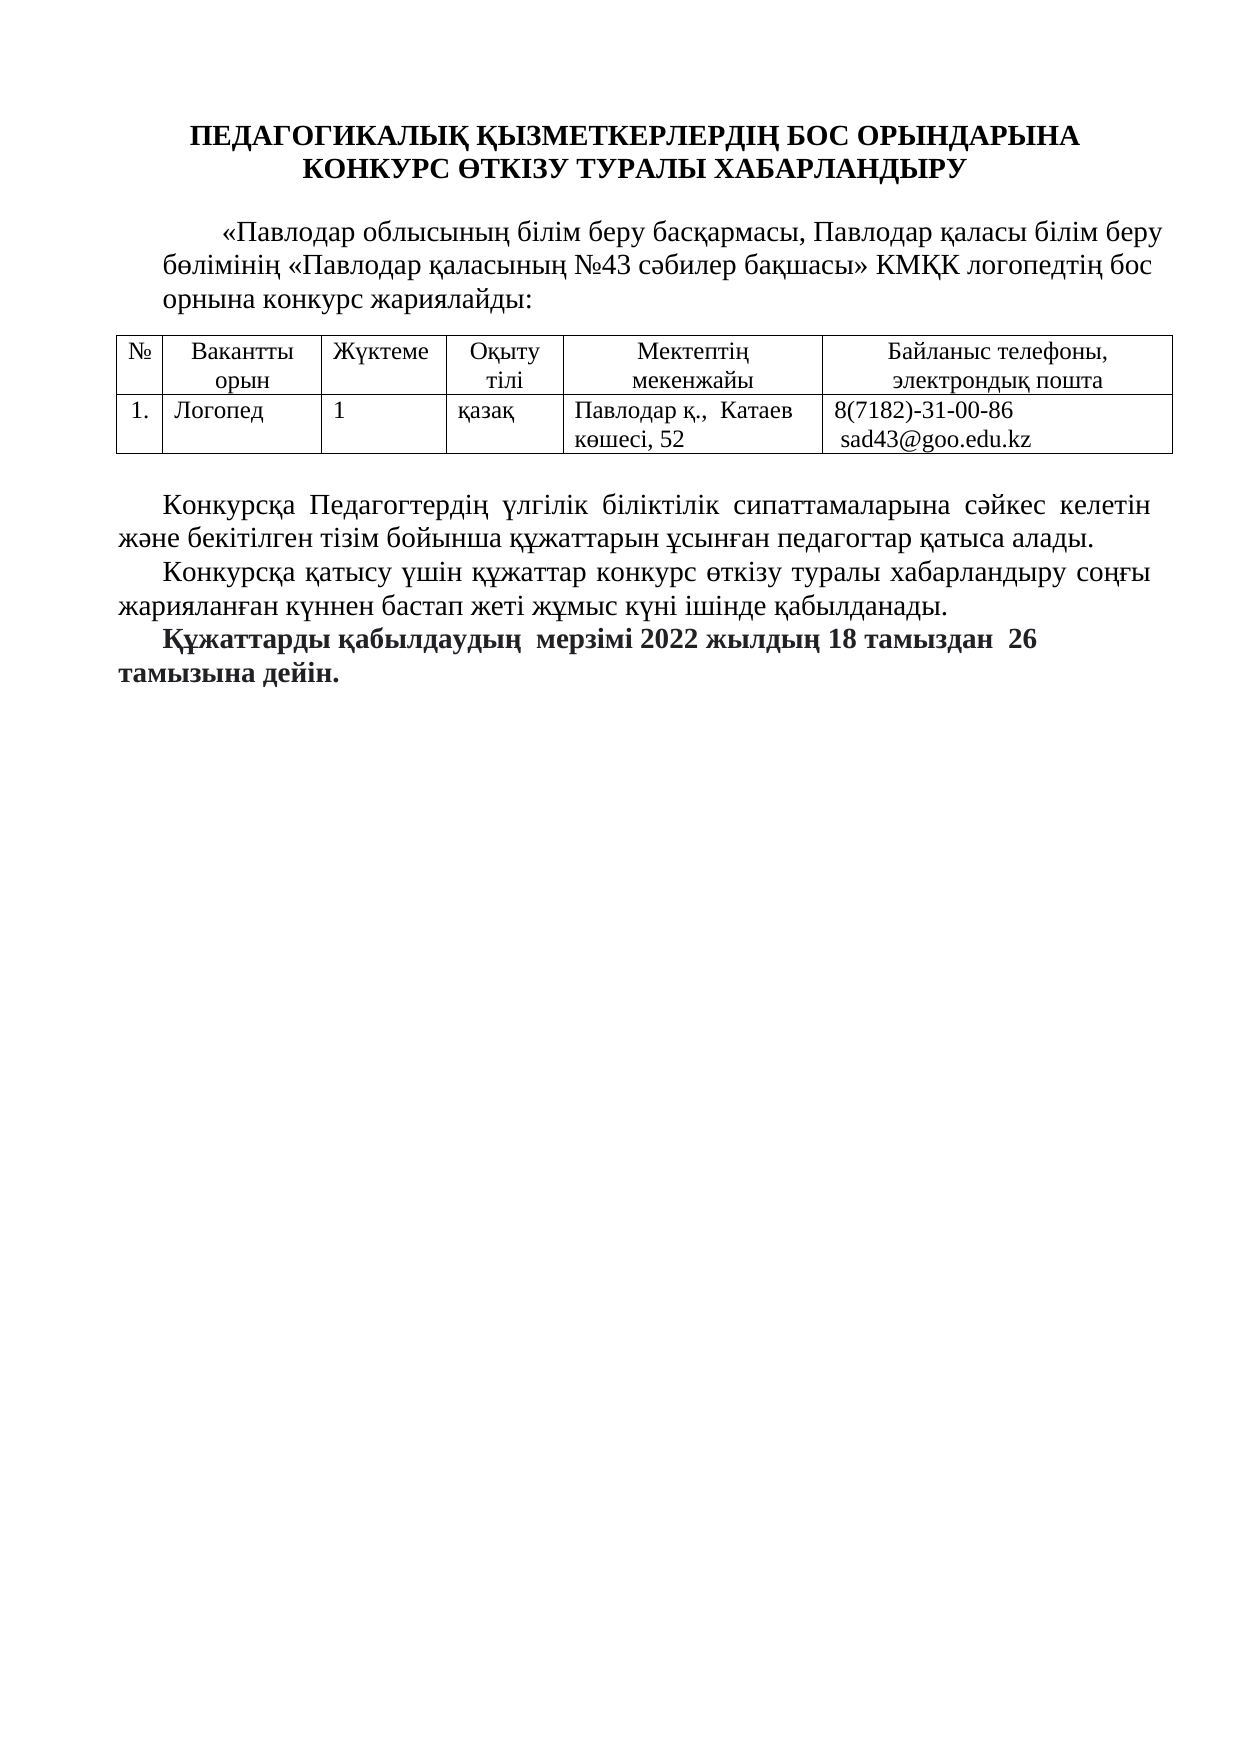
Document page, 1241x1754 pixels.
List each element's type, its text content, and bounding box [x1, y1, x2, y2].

table_cell Павлодар қ., Катаев көшесі, 52 [685, 395, 822, 452]
text «Павлодар облысының білім беру басқармасы, Павлодар қаласы білім беру бөлімінің «Павлодар қаласының №43 сәбилер бақшасы» КМҚК логопедтің бос орнына конкурс жариялайды: [162, 214, 1166, 314]
table_header Мектептің мекенжайы [564, 336, 822, 394]
table_cell 1. [117, 395, 162, 452]
table_cell қазақ [447, 395, 563, 452]
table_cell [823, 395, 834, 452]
text Конкурсқа қатысу үшін құжаттар конкурс өткізу туралы хабарландыру соңғы жарияланған күннен бастап жеті жұмыс күні ішінде қабылданады. [118, 554, 1152, 621]
text Құжаттарды қабылдаудың мерзімі 2022 жылдың 18 тамыздан 26 тамызына дейін. [118, 621, 1152, 688]
table_header Оқыту тілі [447, 336, 563, 394]
table_header Жүктеме [322, 336, 446, 394]
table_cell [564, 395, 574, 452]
table_cell Логопед [163, 395, 321, 452]
table_cell 8(7182)-31-00-86 sad43@goo.edu.kz [1013, 395, 1172, 452]
text ПЕДАГОГИКАЛЫҚ ҚЫЗМЕТКЕРЛЕРДІҢ БОС ОРЫНДАРЫНА КОНКУРС ӨТКІЗУ ТУРАЛЫ ХАБАРЛАНДЫРУ [118, 118, 1152, 185]
table_header Вакантты орын [163, 336, 321, 394]
table_cell 1 [322, 395, 446, 452]
table_header № [117, 336, 162, 394]
text Конкурсқа Педагогтердің үлгілік біліктілік сипаттамаларына сәйкес келетін және бекітілген тізім бойынша құжаттарын ұсынған педагогтар қатыса алады. [118, 487, 1152, 554]
table_header Байланыс телефоны, электрондық пошта [823, 336, 1172, 394]
